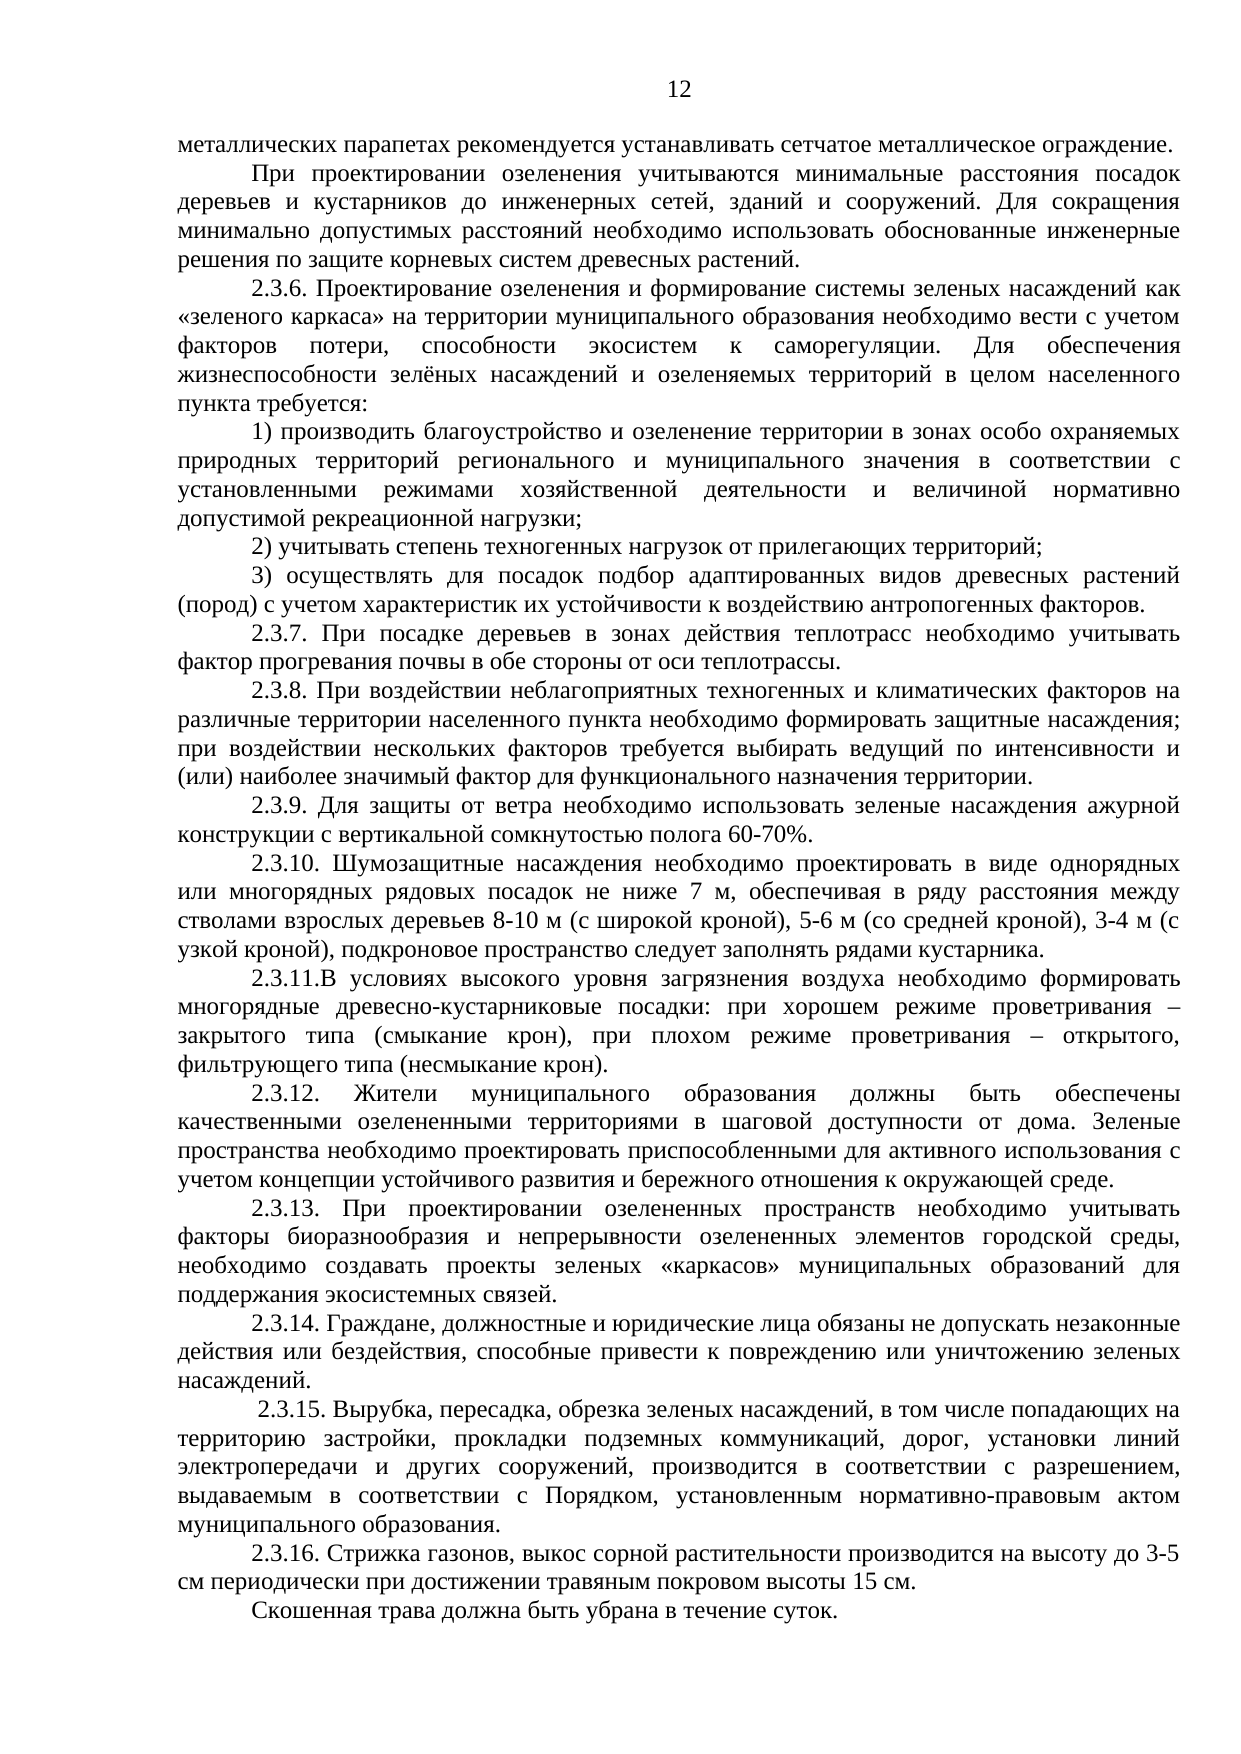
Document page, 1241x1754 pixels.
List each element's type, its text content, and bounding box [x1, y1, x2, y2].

text 2.3.9. Для защиты от ветра необходимо использовать зеленые насаждения ажурной конструкции с вертикальной сомкнутостью полога 60-70%. [177, 790, 1181, 848]
text 2.3.7. При посадке деревьев в зонах действия теплотрасс необходимо учитывать фактор прогревания почвы в обе стороны от оси теплотрассы. [177, 618, 1181, 675]
text Скошенная трава должна быть убрана в течение суток. [177, 1595, 1181, 1624]
text 2.3.12. Жители муниципального образования должны быть обеспечены качественными озелененными территориями в шаговой доступности от дома. Зеленые пространства необходимо проектировать приспособленными для активного использования с учетом концепции устойчивого развития и бережного отношения к окружающей среде. [177, 1078, 1181, 1193]
text 3) осуществлять для посадок подбор адаптированных видов древесных растений (пород) с учетом характеристик их устойчивости к воздействию антропогенных факторов. [177, 560, 1181, 618]
text 2.3.8. При воздействии неблагоприятных техногенных и климатических факторов на различные территории населенного пункта необходимо формировать защитные насаждения; при воздействии нескольких факторов требуется выбирать ведущий по интенсивности и (или) наиболее значимый фактор для функционального назначения территории. [177, 675, 1181, 790]
text При проектировании озеленения учитываются минимальные расстояния посадок деревьев и кустарников до инженерных сетей, зданий и сооружений. Для сокращения минимально допустимых расстояний необходимо использовать обоснованные инженерные решения по защите корневых систем древесных растений. [177, 158, 1181, 273]
text 2.3.15. Вырубка, пересадка, обрезка зеленых насаждений, в том числе попадающих на территорию застройки, прокладки подземных коммуникаций, дорог, установки линий электропередачи и других сооружений, производится в соответствии с разрешением, выдаваемым в соответствии с Порядком, установленным нормативно-правовым актом муниципального образования. [177, 1394, 1181, 1538]
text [177, 129, 1181, 158]
text 2) учитывать степень техногенных нагрузок от прилегающих территорий; [177, 531, 1181, 560]
text 2.3.10. Шумозащитные насаждения необходимо проектировать в виде однорядных или многорядных рядовых посадок не ниже 7 м, обеспечивая в ряду расстояния между стволами взрослых деревьев 8-10 м (с широкой кроной), 5-6 м (со средней кроной), 3-4 м (с узкой кроной), подкроновое пространство следует заполнять рядами кустарника. [177, 848, 1181, 963]
text 2.3.14. Граждане, должностные и юридические лица обязаны не допускать незаконные действия или бездействия, способные привести к повреждению или уничтожению зеленых насаждений. [177, 1308, 1181, 1394]
text 1) производить благоустройство и озеленение территории в зонах особо охраняемых природных территорий регионального и муниципального значения в соответствии с установленными режимами хозяйственной деятельности и величиной нормативно допустимой рекреационной нагрузки; [177, 416, 1181, 531]
text 2.3.13. При проектировании озелененных пространств необходимо учитывать факторы биоразнообразия и непрерывности озелененных элементов городской среды, необходимо создавать проекты зеленых «каркасов» муниципальных образований для поддержания экосистемных связей. [177, 1193, 1181, 1308]
text 2.3.6. Проектирование озеленения и формирование системы зеленых насаждений как «зеленого каркаса» на территории муниципального образования необходимо вести с учетом факторов потери, способности экосистем к саморегуляции. Для обеспечения жизнеспособности зелёных насаждений и озеленяемых территорий в целом населенного пункта требуется: [177, 273, 1181, 416]
text 2.3.16. Стрижка газонов, выкос сорной растительности производится на высоту до 3-5 см периодически при достижении травяным покровом высоты 15 см. [177, 1538, 1181, 1595]
text 2.3.11.В условиях высокого уровня загрязнения воздуха необходимо формировать многорядные древесно-кустарниковые посадки: при хорошем режиме проветривания – закрытого типа (смыкание крон), при плохом режиме проветривания – открытого, фильтрующего типа (несмыкание крон). [177, 963, 1181, 1078]
